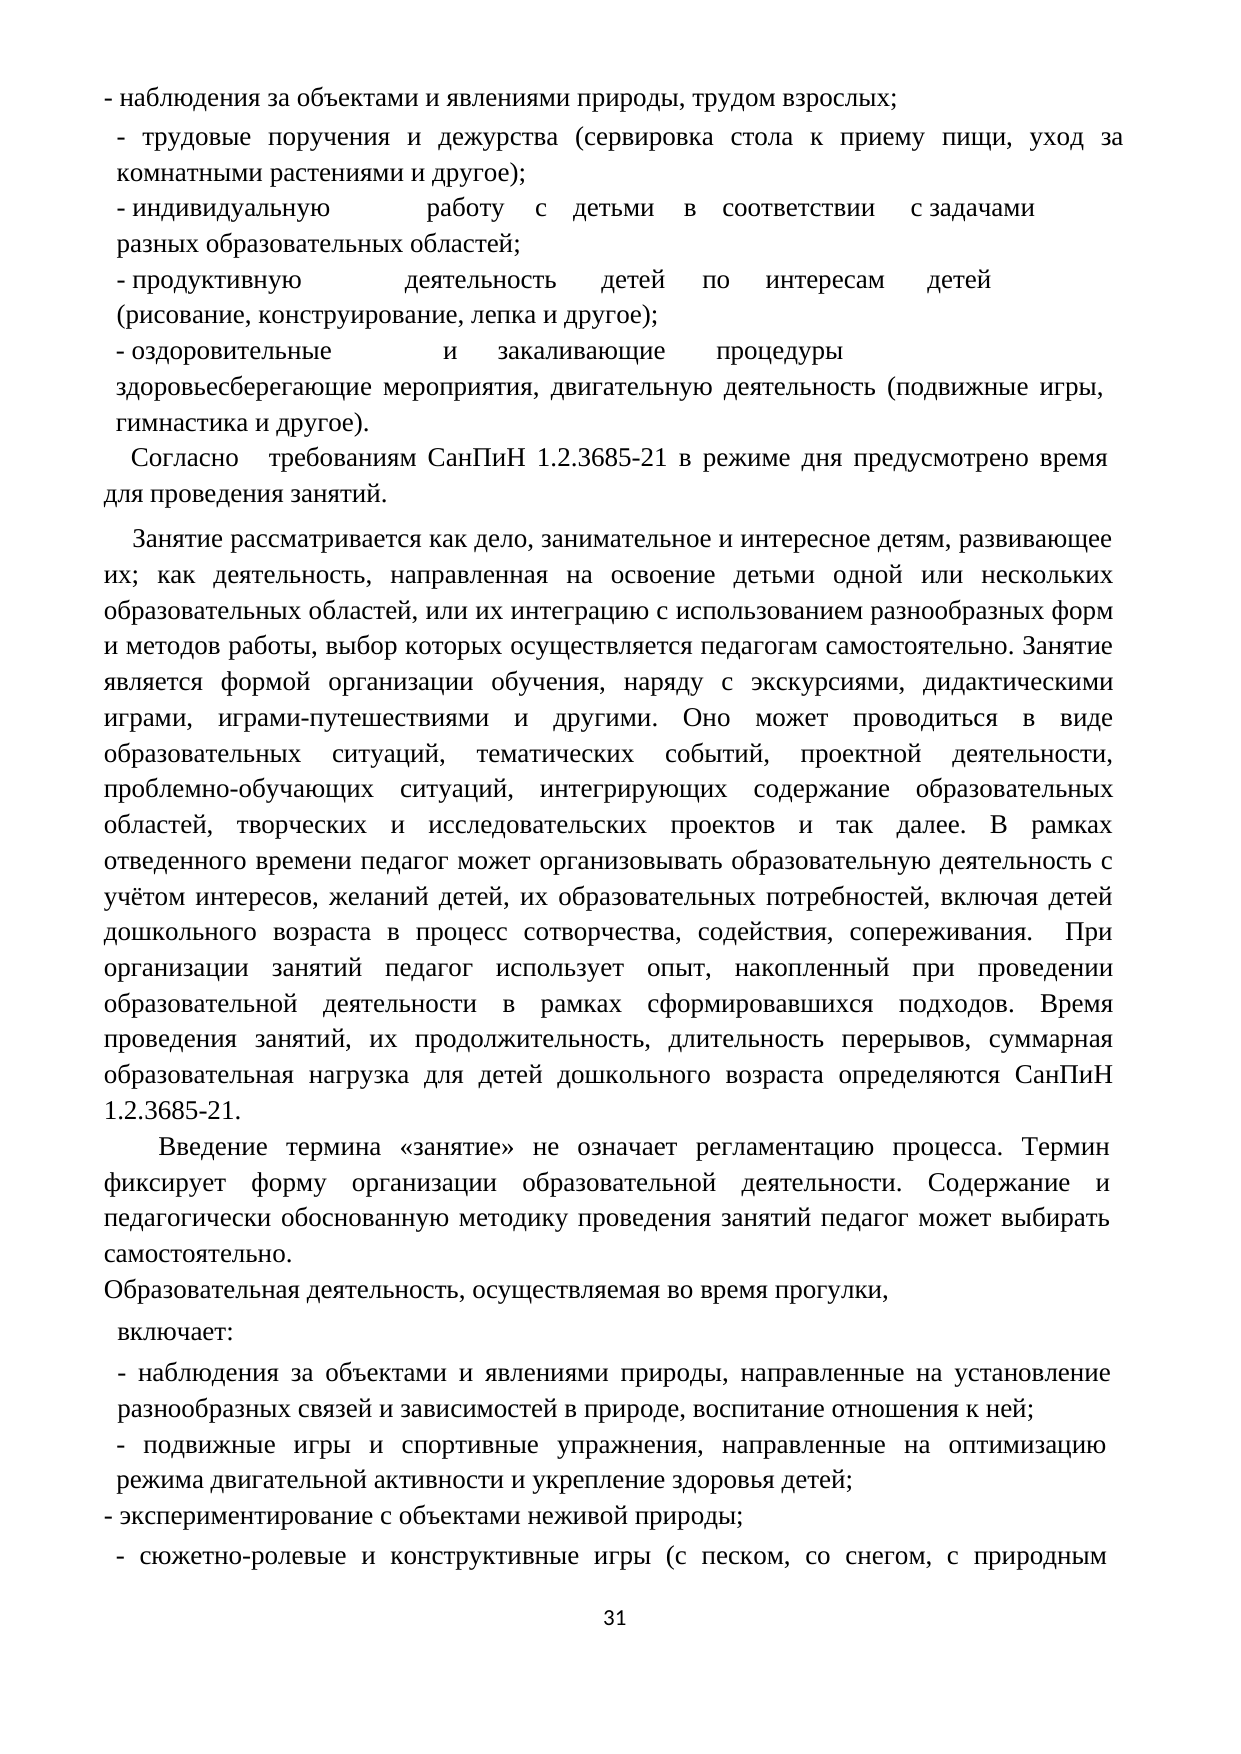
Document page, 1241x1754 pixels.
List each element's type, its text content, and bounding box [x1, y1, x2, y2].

text разных образовательных областей; [116, 227, 1108, 258]
text Согласно требованиям СанПиН 1.2.3685-21 в режиме дня предусмотрено время для проведения занятий. [103, 441, 1109, 508]
text - продуктивную деятельность детей по интересам детей (рисование, конструирование, лепка и другое); [116, 263, 1107, 330]
text Занятие рассматривается как дело, занимательное и интересное детям, развивающее их; как деятельность, направленная на освоение детьми одной или нескольких образовательных областей, или их интеграцию с использованием разнообразных форм и методов работы, выбор которых осуществляется педагогам самостоятельно. Занятие является формой организации обучения, наряду с экскурсиями, дидактическими играми, играми-путешествиями и другими. Оно может проводиться в виде образовательных ситуаций, тематических событий, проектной деятельности, проблемно-обучающих ситуаций, интегрирующих содержание образовательных областей, творческих и исследовательских проектов и так далее. В рамках отведенного времени педагог может организовывать образовательную деятельность с учётом интересов, желаний детей, их образовательных потребностей, включая детей дошкольного возраста в процесс сотворчества, содействия, сопереживания. При организации занятий педагог использует опыт, накопленный при проведении образовательной деятельности в рамках сформировавшихся подходов. Время проведения занятий, их продолжительность, длительность перерывов, суммарная образовательная нагрузка для детей дошкольного возраста определяются СанПиН 1.2.3685-21. [103, 522, 1114, 1125]
text Введение термина «занятие» не означает регламентацию процесса. Термин фиксирует форму организации образовательной деятельности. Содержание и педагогически обоснованную методику проведения занятий педагог может выбирать самостоятельно. [103, 1130, 1111, 1268]
text - оздоровительные и закаливающие процедуры здоровьесберегающие мероприятия, двигательную деятельность (подвижные игры, гимнастика и другое). [116, 334, 1104, 437]
text - наблюдения за объектами и явлениями природы, направленные на установление разнообразных связей и зависимостей в природе, воспитание отношения к ней; [117, 1356, 1112, 1423]
text - наблюдения за объектами и явлениями природы, трудом взрослых; [103, 81, 1126, 113]
text - подвижные игры и спортивные упражнения, направленные на оптимизацию режима двигательной активности и укрепление здоровья детей; [116, 1428, 1108, 1494]
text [116, 1539, 1108, 1570]
text - экспериментирование с объектами неживой природы; [103, 1499, 1126, 1530]
text - индивидуальную работу с детьми в соответствии с задачами [116, 191, 1108, 222]
text включает: [117, 1315, 1126, 1346]
text - трудовые поручения и дежурства (сервировка стола к приему пищи, уход за комнатными растениями и другое); [116, 120, 1126, 187]
text Образовательная деятельность, осуществляемая во время прогулки, [103, 1273, 1126, 1304]
